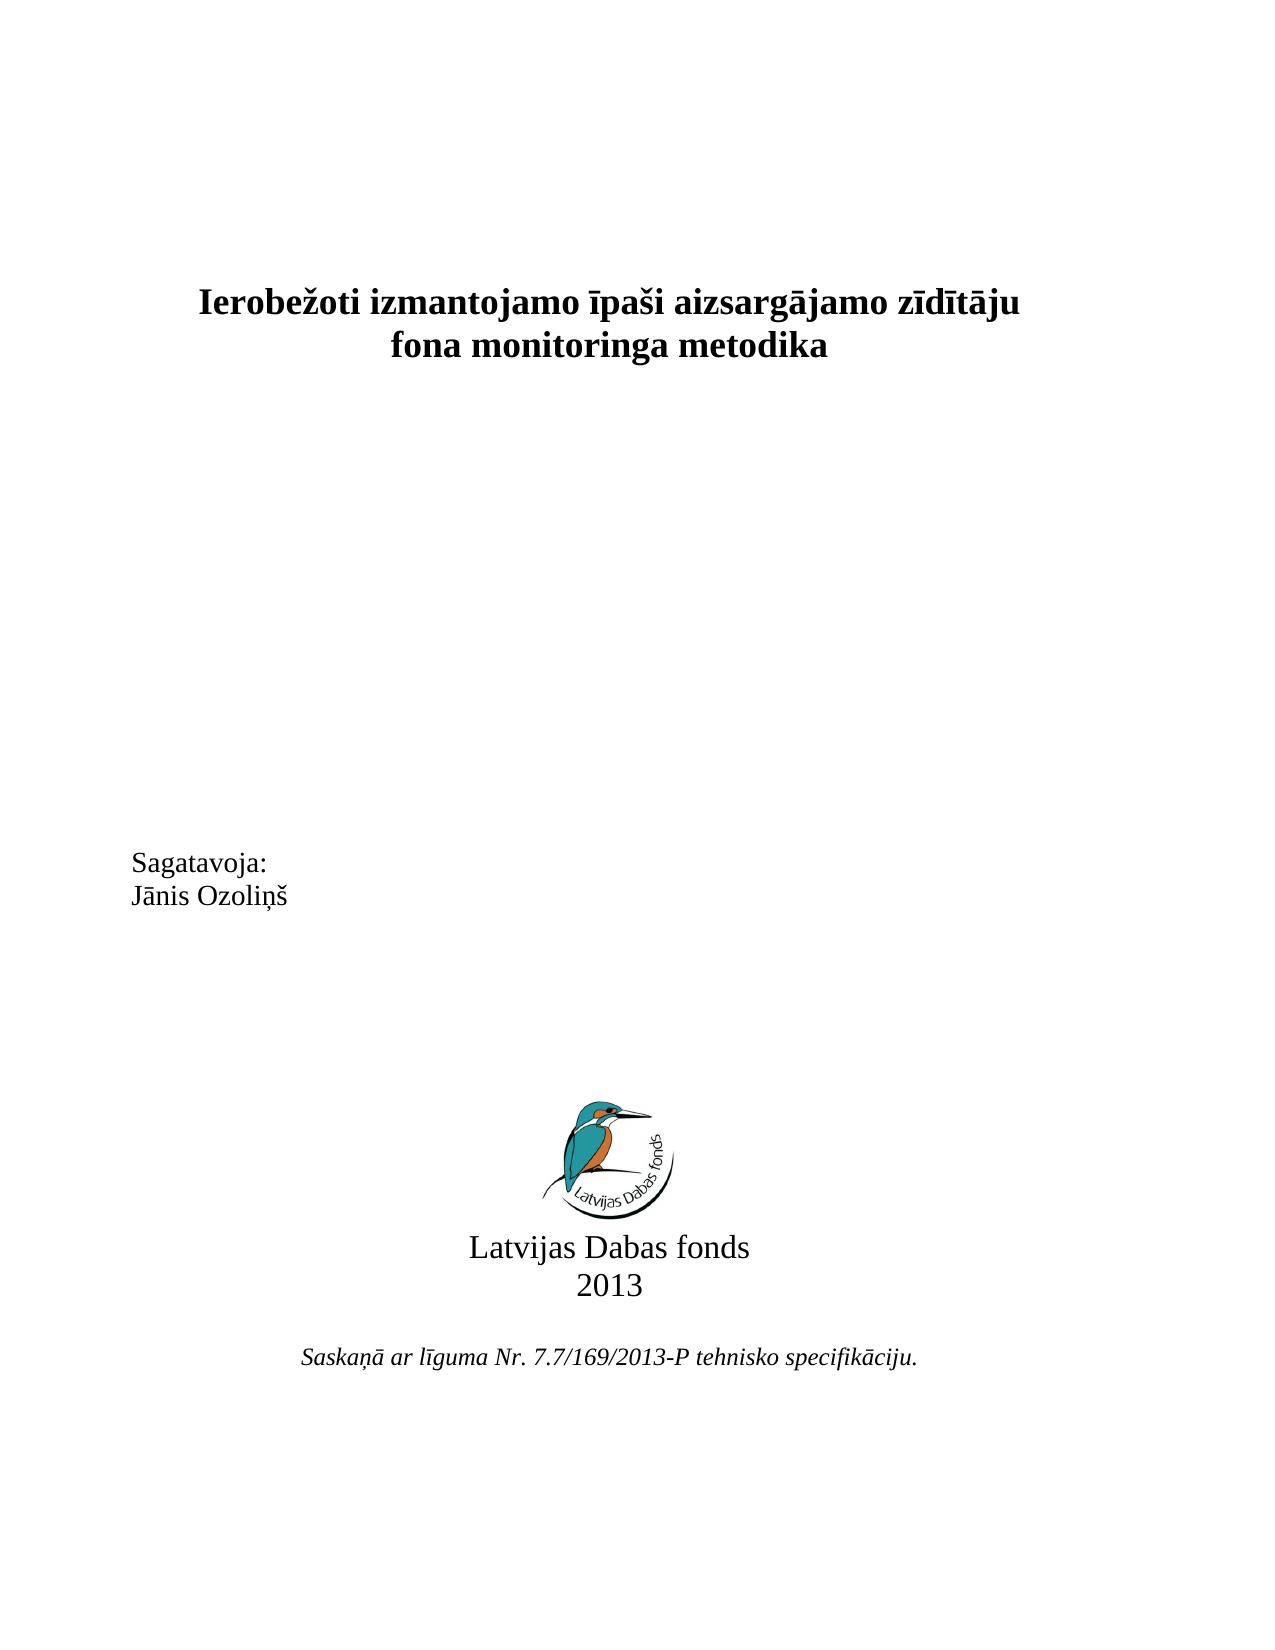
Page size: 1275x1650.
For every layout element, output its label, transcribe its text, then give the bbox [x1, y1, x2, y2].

text fona monitoringa metodika [131, 322, 1087, 366]
text Jānis Ozoliņš [131, 878, 1087, 912]
text Ierobežoti izmantojamo īpaši aizsargājamo zīdītāju [131, 279, 1087, 322]
text Latvijas Dabas fonds [131, 1227, 1087, 1265]
text 2013 [131, 1265, 1087, 1303]
text Sagatavoja: [131, 845, 1087, 878]
text Saskaņā ar līguma Nr. 7.7/169/2013-P tehnisko specifikāciju. [131, 1342, 1087, 1371]
picture [542, 1093, 676, 1227]
